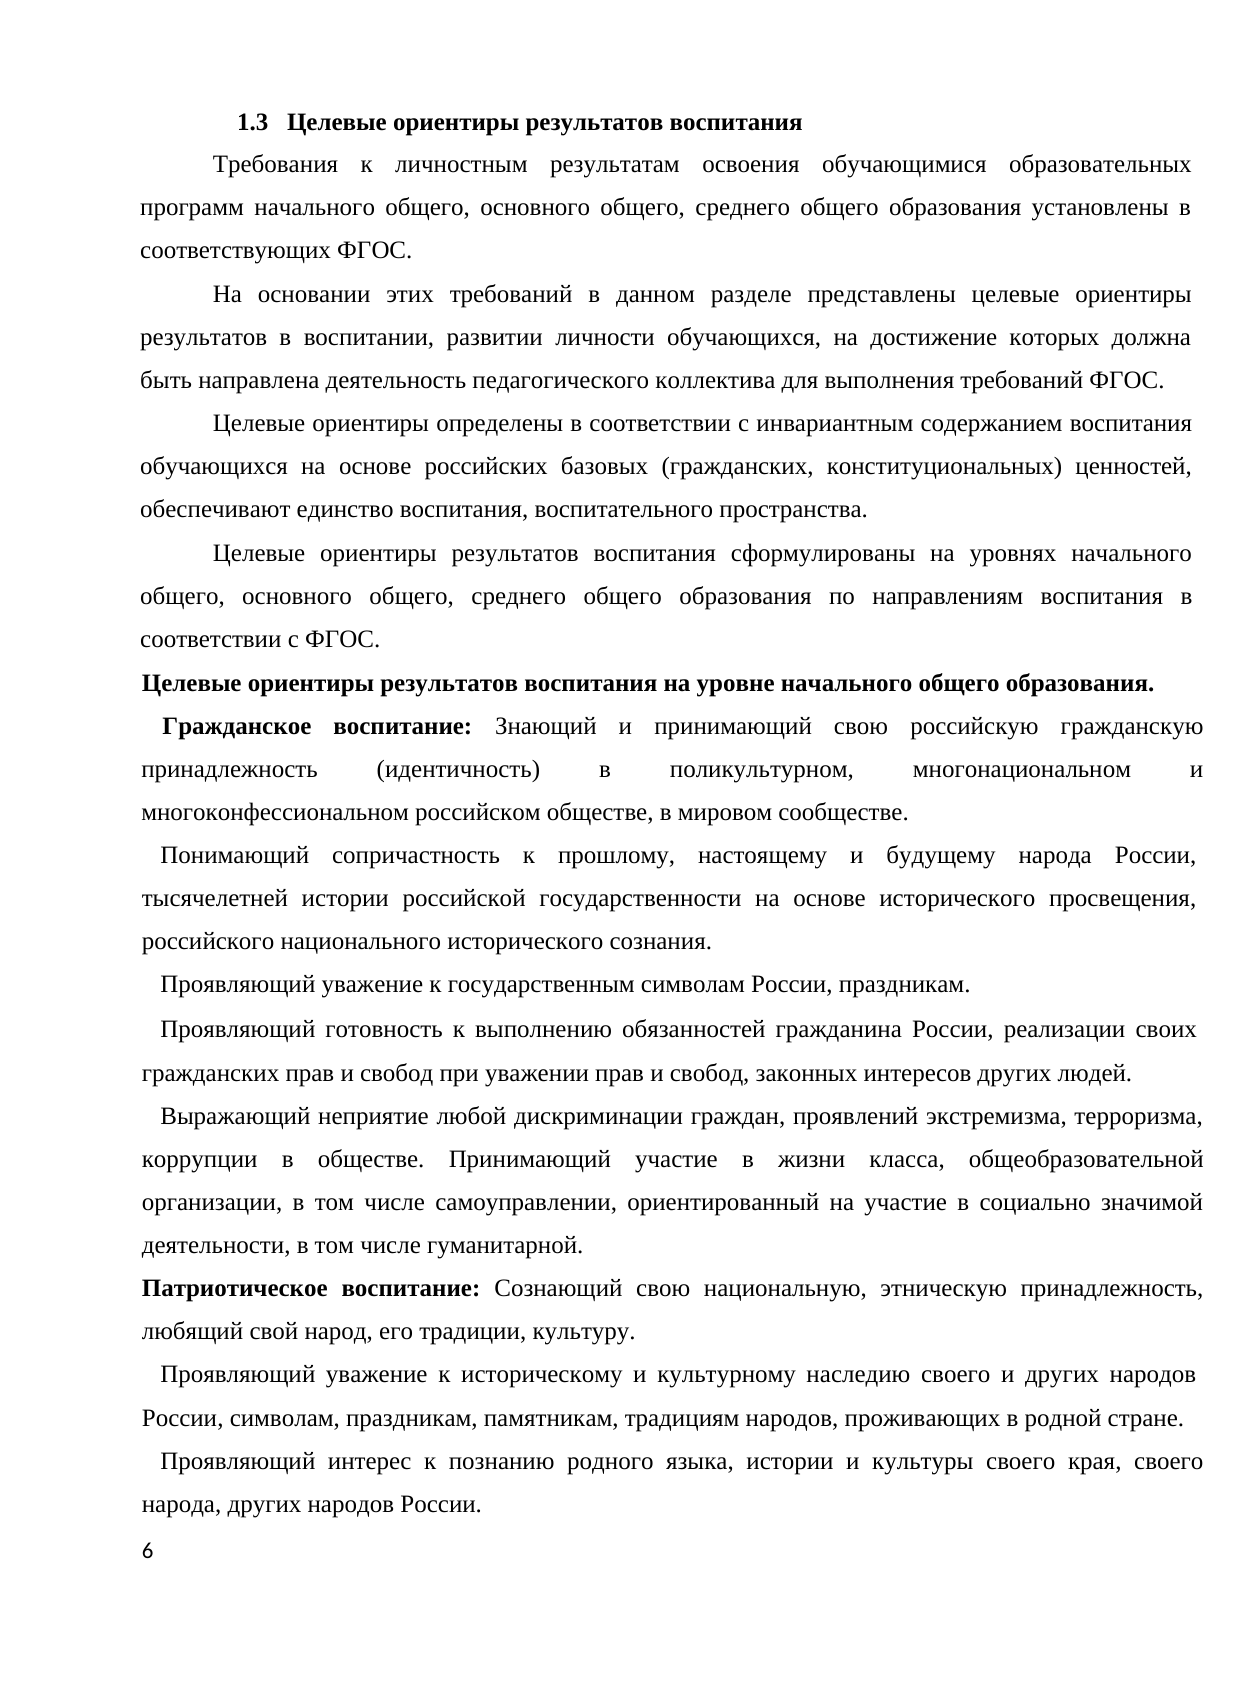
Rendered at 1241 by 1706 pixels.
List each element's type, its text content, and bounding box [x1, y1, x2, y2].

text Проявляющий интерес к познанию родного языка, истории и культуры своего края, своего народа, других народов России. [142, 1446, 1204, 1518]
text Проявляющий готовность к выполнению обязанностей гражданина России, реализации своих гражданских прав и свобод при уважении прав и свобод, законных интересов других людей. [142, 1014, 1197, 1086]
text Понимающий сопричастность к прошлому, настоящему и будущему народа России, тысячелетней истории российской государственности на основе исторического просвещения, российского национального исторического сознания. [142, 840, 1197, 955]
text Проявляющий уважение к государственным символам России, праздникам. [160, 969, 1204, 998]
text Целевые ориентиры результатов воспитания на уровне начального общего образования. [142, 668, 1204, 696]
text Проявляющий уважение к историческому и культурному наследию своего и других народов России, символам, праздникам, памятникам, традициям народов, проживающих в родной стране. [142, 1359, 1197, 1431]
text Целевые ориентиры определены в соответствии с инвариантным содержанием воспитания обучающихся на основе российских базовых (гражданских, конституциональных) ценностей, обеспечивают единство воспитания, воспитательного пространства. [140, 408, 1193, 523]
text На основании этих требований в данном разделе представлены целевые ориентиры результатов в воспитании, развитии личности обучающихся, на достижение которых должна быть направлена деятельность педагогического коллектива для выполнения требований ФГОС. [140, 279, 1193, 394]
text Патриотическое воспитание: Сознающий свою национальную, этническую принадлежность, любящий свой народ, его традиции, культуру. [142, 1273, 1204, 1345]
text Требования к личностным результатам освоения обучающимися образовательных программ начального общего, основного общего, среднего общего образования установлены в соответствующих ФГОС. [140, 149, 1192, 264]
text Целевые ориентиры результатов воспитания сформулированы на уровнях начального общего, основного общего, среднего общего образования по направлениям воспитания в соответствии с ФГОС. [140, 538, 1193, 653]
text Гражданское воспитание: Знающий и принимающий свою российскую гражданскую принадлежность (идентичность) в поликультурном, многонациональном и многоконфессиональном российском обществе, в мировом сообществе. [140, 711, 1204, 826]
text Выражающий неприятие любой дискриминации граждан, проявлений экстремизма, терроризма, коррупции в обществе. Принимающий участие в жизни класса, общеобразовательной организации, в том числе самоуправлении, ориентированный на участие в социально значимой деятельности, в том числе гуманитарной. [142, 1101, 1204, 1259]
subtitle 1.3 Целевые ориентиры результатов воспитания [141, 107, 1204, 136]
